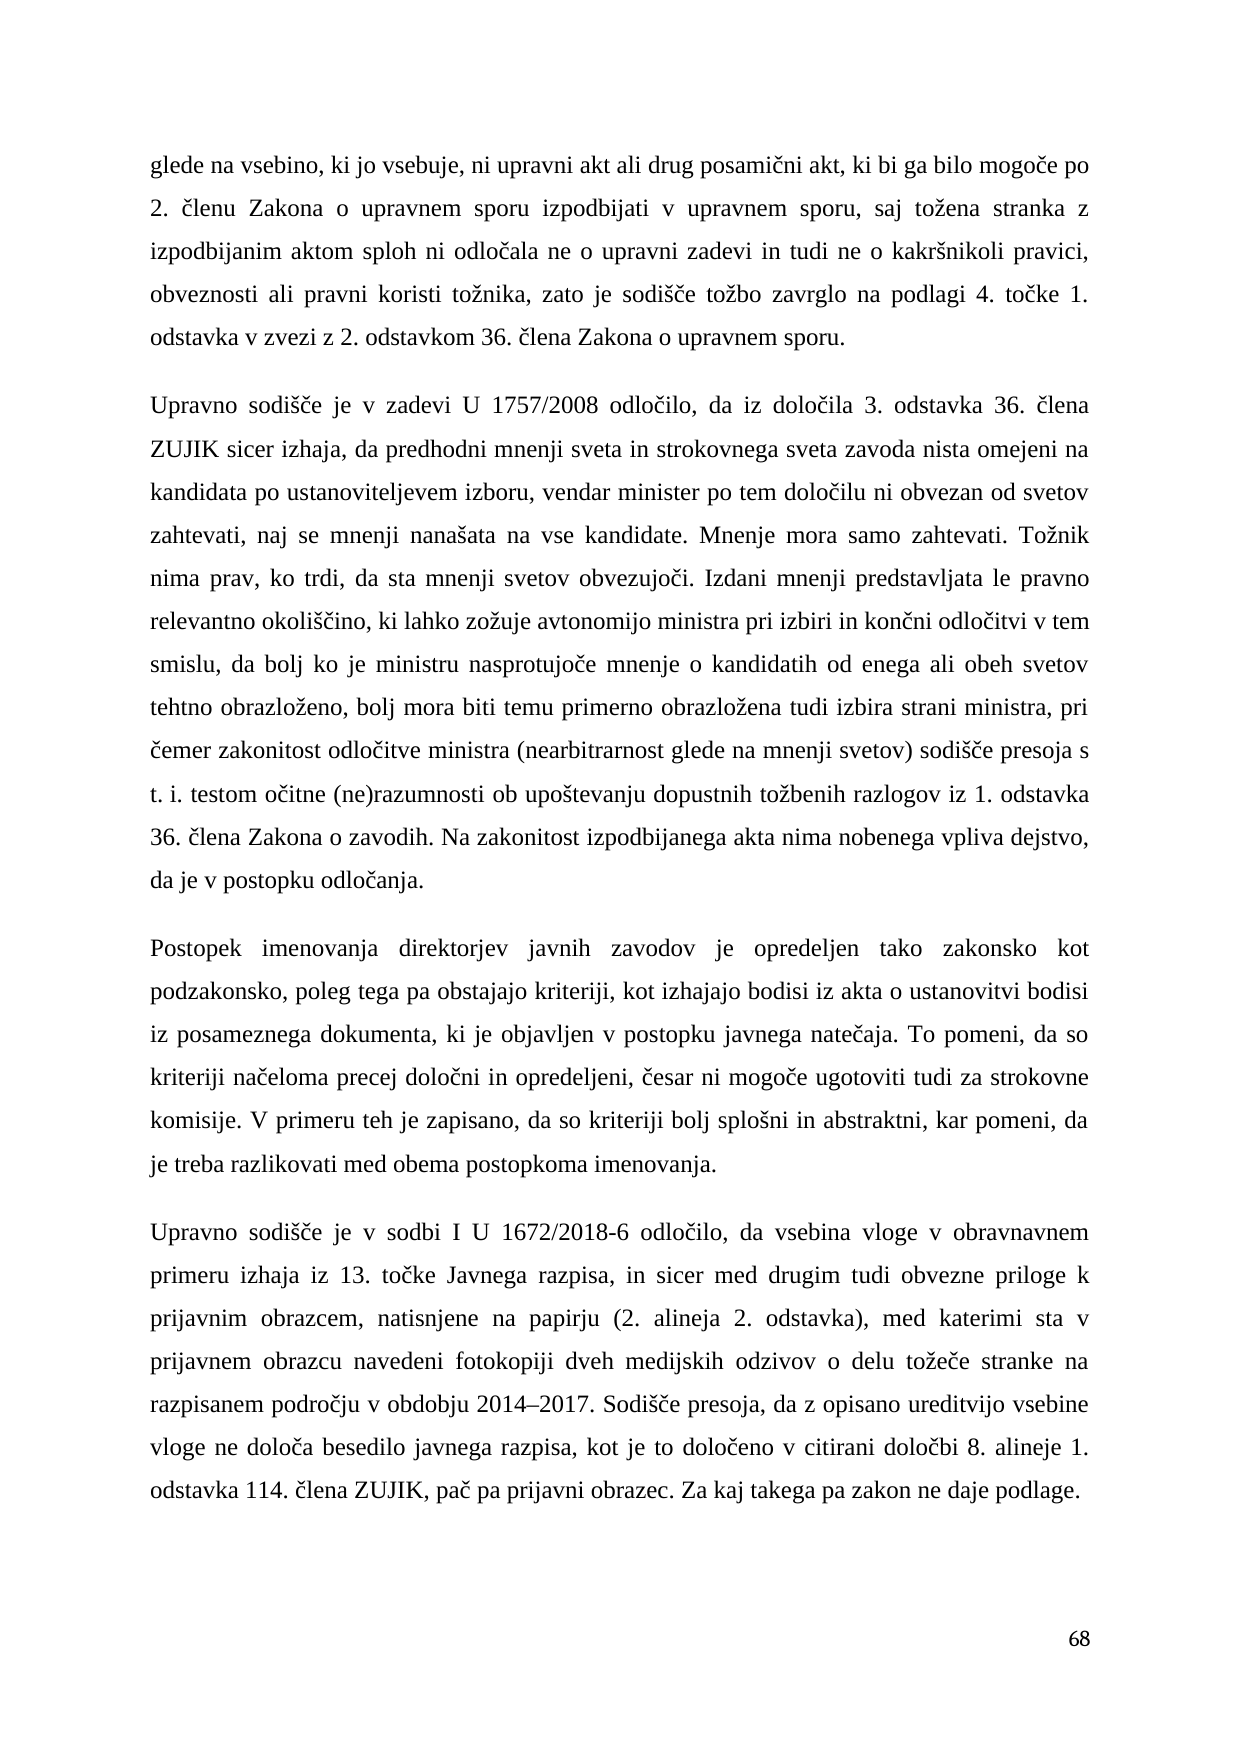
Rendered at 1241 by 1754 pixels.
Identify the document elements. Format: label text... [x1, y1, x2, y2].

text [150, 150, 1090, 351]
text Upravno sodišče je v sodbi I U 1672/2018-6 odločilo, da vsebina vloge v obravnavnem primeru izhaja iz 13. točke Javnega razpisa, in sicer med drugim tudi obvezne priloge k prijavnim obrazcem, natisnjene na papirju (2. alineja 2. odstavka), med katerimi sta v prijavnem obrazcu navedeni fotokopiji dveh medijskih odzivov o delu tožeče stranke na razpisanem področju v obdobju 2014–2017. Sodišče presoja, da z opisano ureditvijo vsebine vloge ne določa besedilo javnega razpisa, kot je to določeno v citirani določbi 8. alineje 1. odstavka 114. člena ZUJIK, pač pa prijavni obrazec. Za kaj takega pa zakon ne daje podlage. [150, 1217, 1090, 1504]
text Upravno sodišče je v zadevi U 1757/2008 odločilo, da iz določila 3. odstavka 36. člena ZUJIK sicer izhaja, da predhodni mnenji sveta in strokovnega sveta zavoda nista omejeni na kandidata po ustanoviteljevem izboru, vendar minister po tem določilu ni obvezan od svetov zahtevati, naj se mnenji nanašata na vse kandidate. Mnenje mora samo zahtevati. Tožnik nima prav, ko trdi, da sta mnenji svetov obvezujoči. Izdani mnenji predstavljata le pravno relevantno okoliščino, ki lahko zožuje avtonomijo ministra pri izbiri in končni odločitvi v tem smislu, da bolj ko je ministru nasprotujoče mnenje o kandidatih od enega ali obeh svetov tehtno obrazloženo, bolj mora biti temu primerno obrazložena tudi izbira strani ministra, pri čemer zakonitost odločitve ministra (nearbitrarnost glede na mnenji svetov) sodišče presoja s t. i. testom očitne (ne)razumnosti ob upoštevanju dopustnih tožbenih razlogov iz 1. odstavka 36. člena Zakona o zavodih. Na zakonitost izpodbijanega akta nima nobenega vpliva dejstvo, da je v postopku odločanja. [150, 391, 1090, 894]
text Postopek imenovanja direktorjev javnih zavodov je opredeljen tako zakonsko kot podzakonsko, poleg tega pa obstajajo kriteriji, kot izhajajo bodisi iz akta o ustanovitvi bodisi iz posameznega dokumenta, ki je objavljen v postopku javnega natečaja. To pomeni, da so kriteriji načeloma precej določni in opredeljeni, česar ni mogoče ugotoviti tudi za strokovne komisije. V primeru teh je zapisano, da so kriteriji bolj splošni in abstraktni, kar pomeni, da je treba razlikovati med obema postopkoma imenovanja. [150, 933, 1090, 1177]
